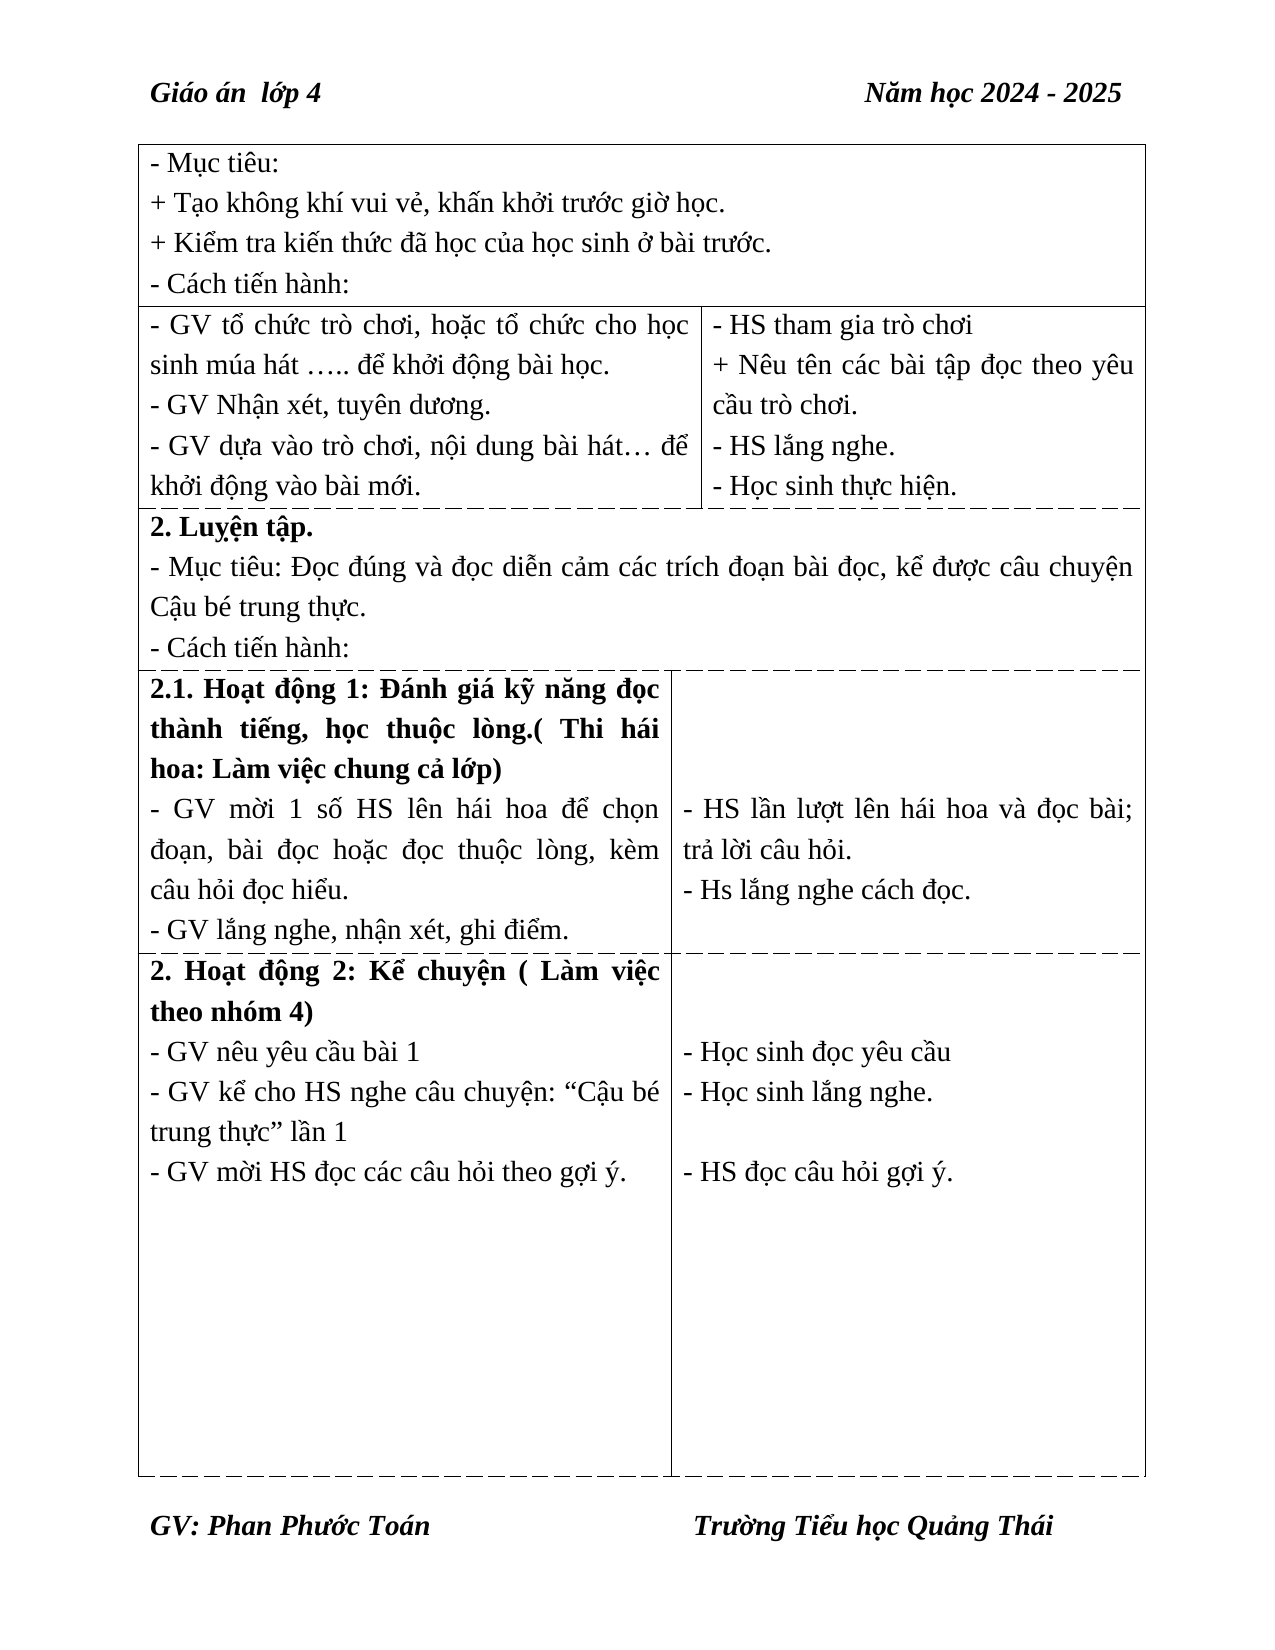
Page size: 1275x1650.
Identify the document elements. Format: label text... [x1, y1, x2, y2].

table_cell - HS tham gia trò chơi + Nêu tên các bài tập đọc theo yêu cầu trò chơi. - HS lắng nghe. - Học sinh thực hiện. [702, 307, 1145, 508]
table_cell - GV tổ chức trò chơi, hoặc tổ chức cho học sinh múa hát ….. để khởi động bài học. - GV Nhận xét, tuyên dương. - GV dựa vào trò chơi, nội dung bài hát… để khởi động vào bài mới. [139, 307, 701, 508]
table_cell 2. Luỵện tập. - Mục tiêu: Đọc đúng và đọc diễn cảm các trích đoạn bài đọc, kể được câu chuyện Cậu bé trung thực. - Cách tiến hành: [139, 508, 1145, 670]
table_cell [139, 145, 1145, 306]
table_cell 2.1. Hoạt động 1: Đánh giá kỹ năng đọc thành tiếng, học thuộc lòng.( Thi hái hoa: Làm việc chung cả lớp) - GV mời 1 số HS lên hái hoa để chọn đoạn, bài đọc hoặc đọc thuộc lòng, kèm câu hỏi đọc hiểu. - GV lắng nghe, nhận xét, ghi điểm. [139, 670, 671, 952]
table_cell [139, 953, 671, 1476]
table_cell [672, 953, 1145, 1476]
table_cell - HS lần lượt lên hái hoa và đọc bài; trả lời câu hỏi. - Hs lắng nghe cách đọc. [672, 670, 1145, 952]
